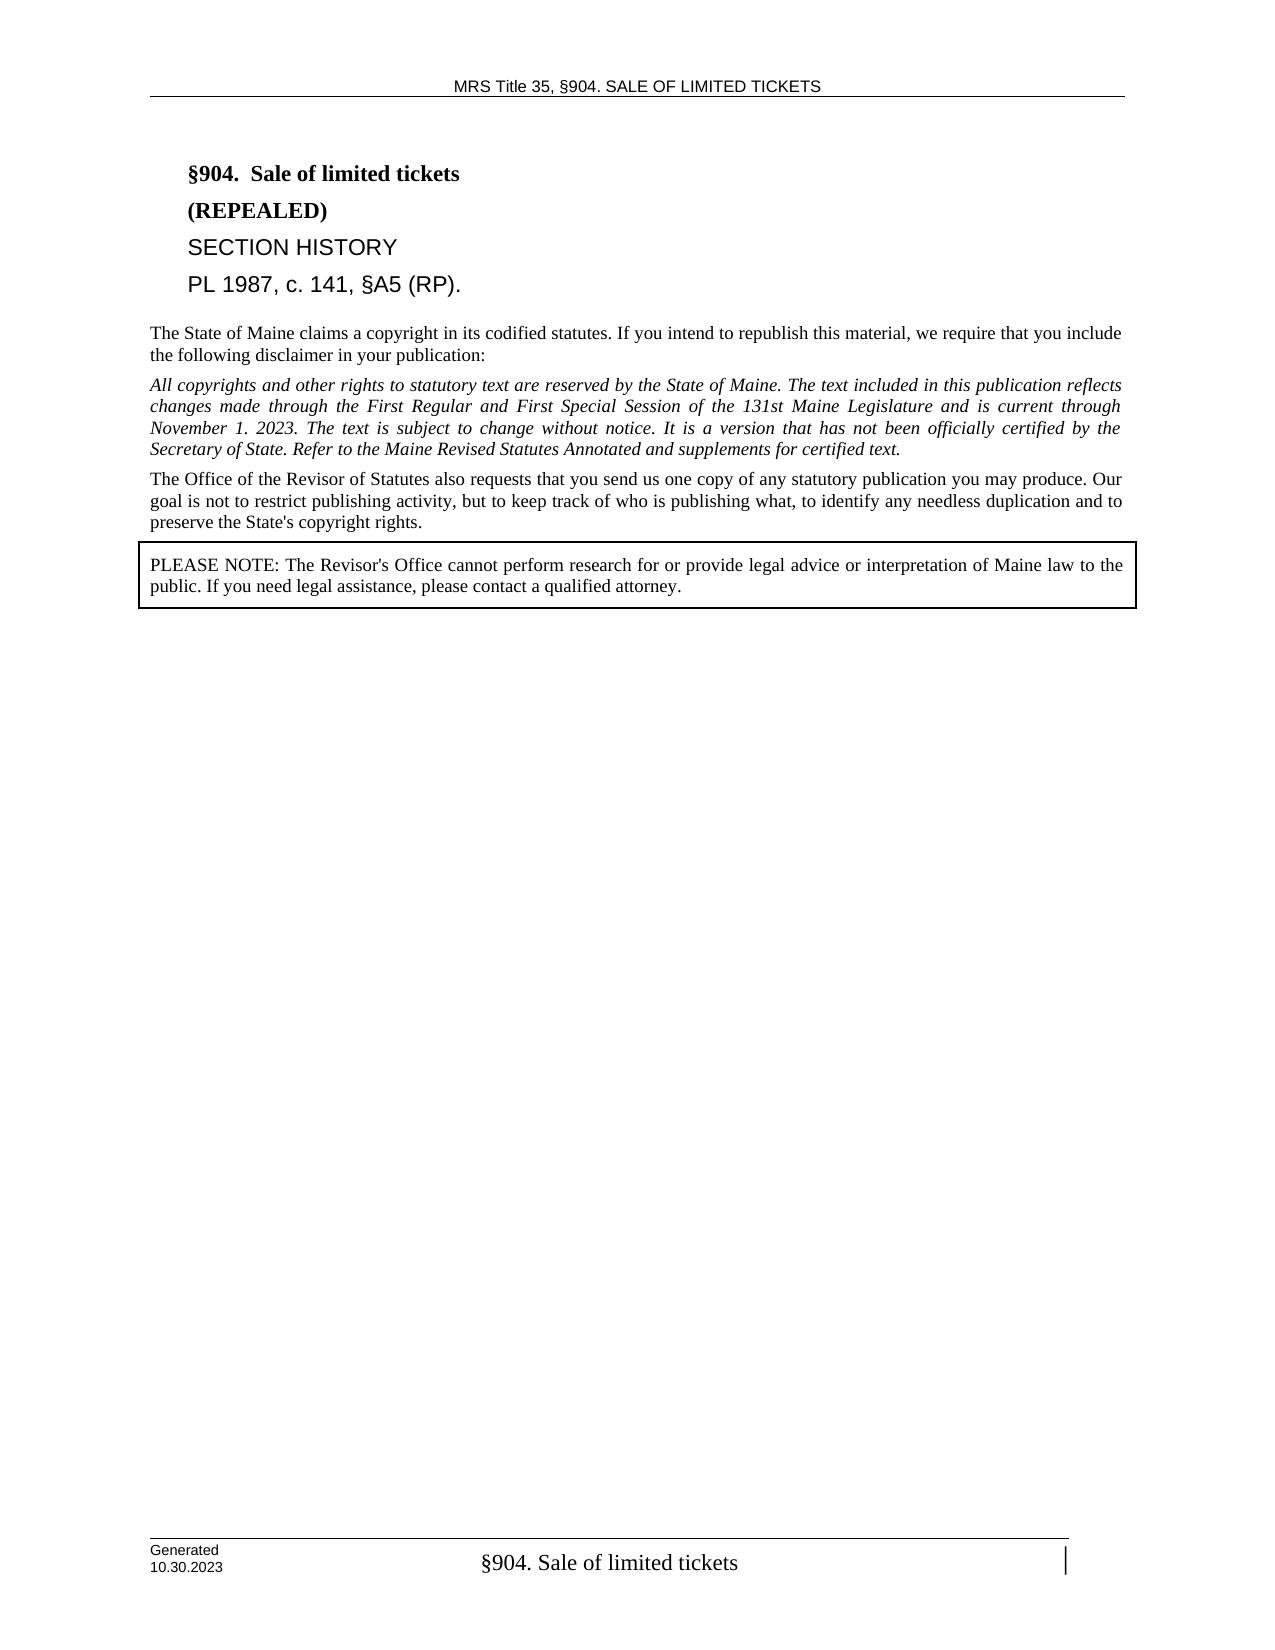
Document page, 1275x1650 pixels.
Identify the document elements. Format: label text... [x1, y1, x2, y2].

text PLEASE NOTE: The Revisor's Office cannot perform research for or provide legal advice or interpretation of Maine law to the public. If you need legal assistance, please contact a qualified attorney. [140, 543, 1135, 607]
text SECTION HISTORY [187, 234, 1125, 260]
text (REPEALED) [187, 197, 1125, 223]
text §904. Sale of limited tickets [187, 160, 1125, 187]
text The Office of the Revisor of Statutes also requests that you send us one copy of any statutory publication you may produce. Our goal is not to restrict publishing activity, but to keep track of who is publishing what, to identify any needless duplication and to preserve the State's copyright rights. [150, 468, 1125, 533]
text All copyrights and other rights to statutory text are reserved by the State of Maine. The text included in this publication reflects changes made through the First Regular and First Special Session of the 131st Maine Legislature and is current through November 1. 2023 . The text is subject to change without notice. It is a version that has not been officially certified by the Secretary of State. Refer to the Maine Revised Statutes Annotated and supplements for certified text. [150, 373, 1125, 460]
text PL 1987, c. 141, §A5 (RP). [187, 271, 1125, 297]
text The State of Maine claims a copyright in its codified statutes. If you intend to republish this material, we require that you include the following disclaimer in your publication: [150, 322, 1125, 365]
